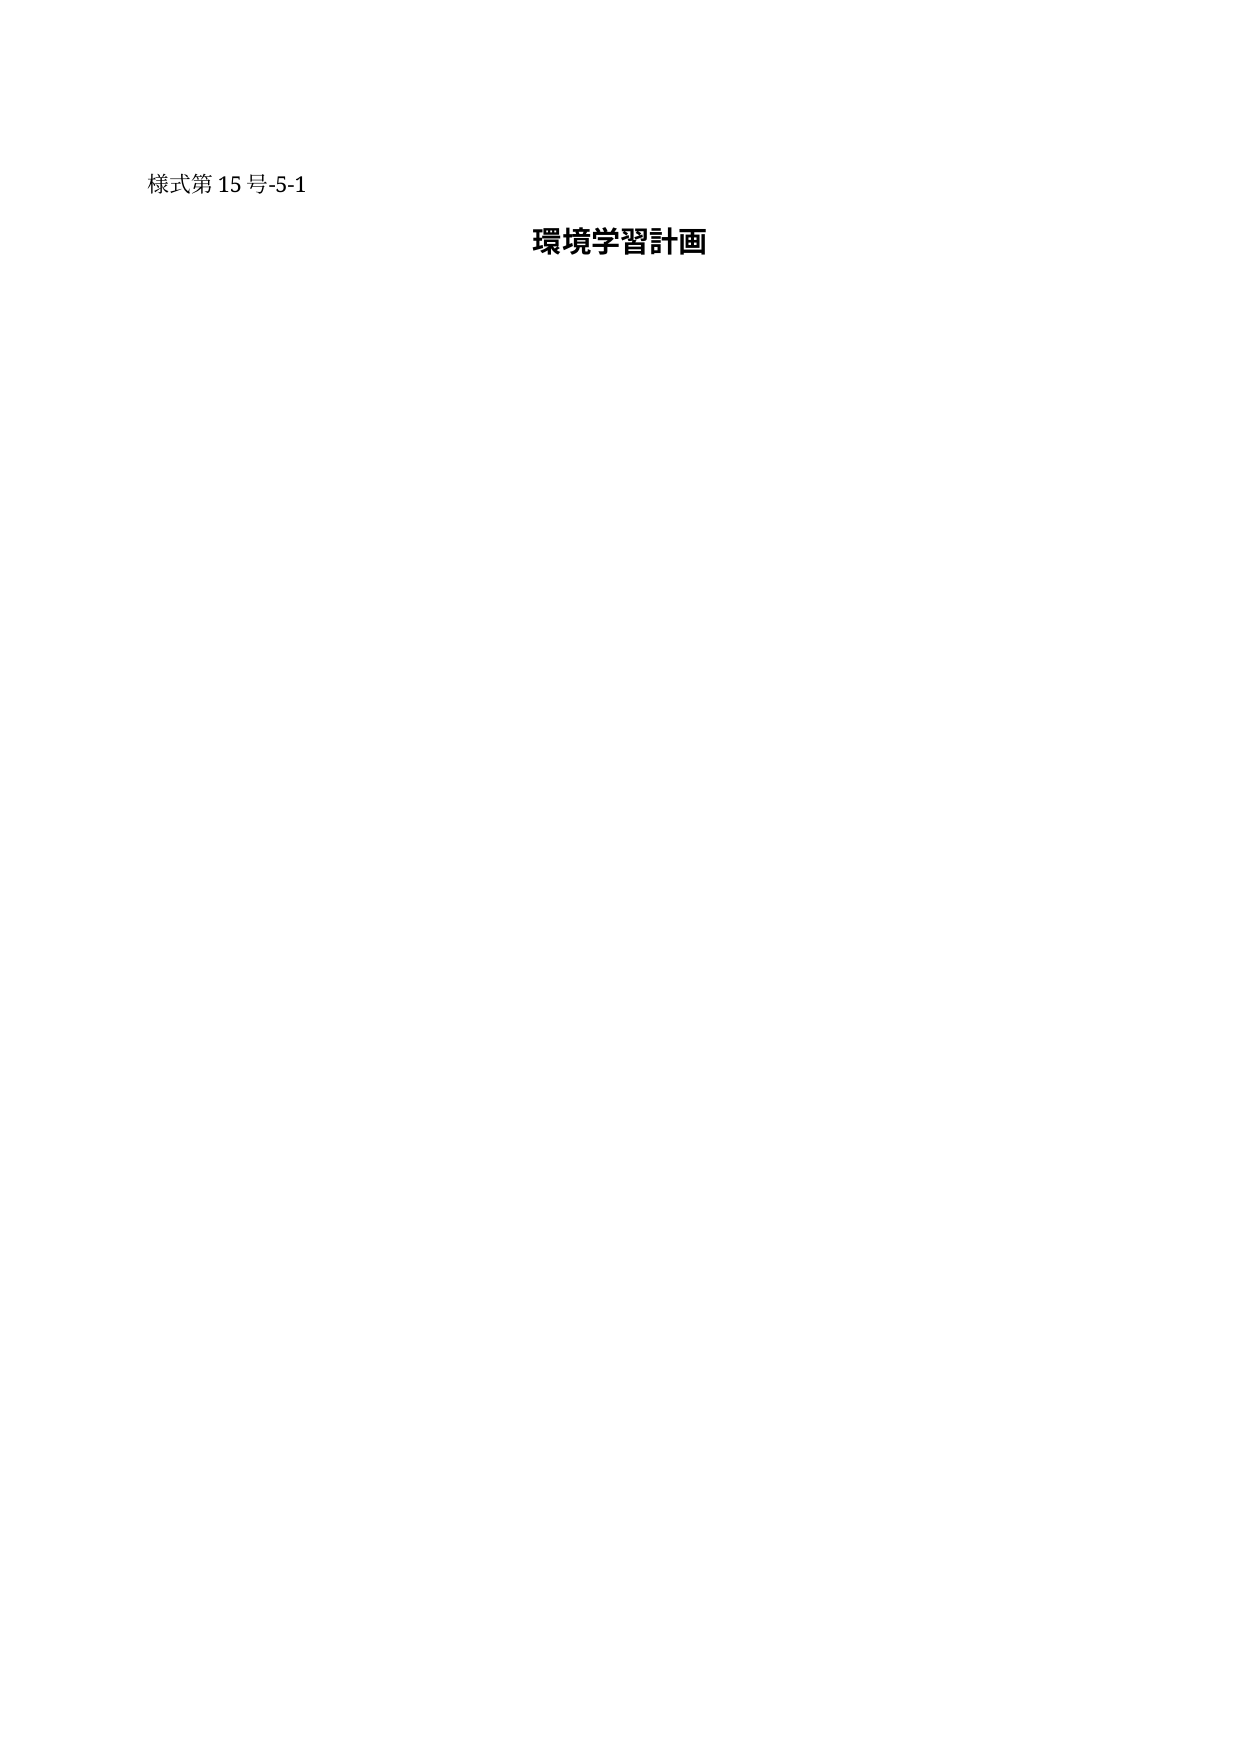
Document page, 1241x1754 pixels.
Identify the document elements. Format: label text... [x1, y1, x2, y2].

text 環境学習計画 [148, 202, 1092, 277]
text 様式第15号-5-1 [148, 164, 1092, 202]
